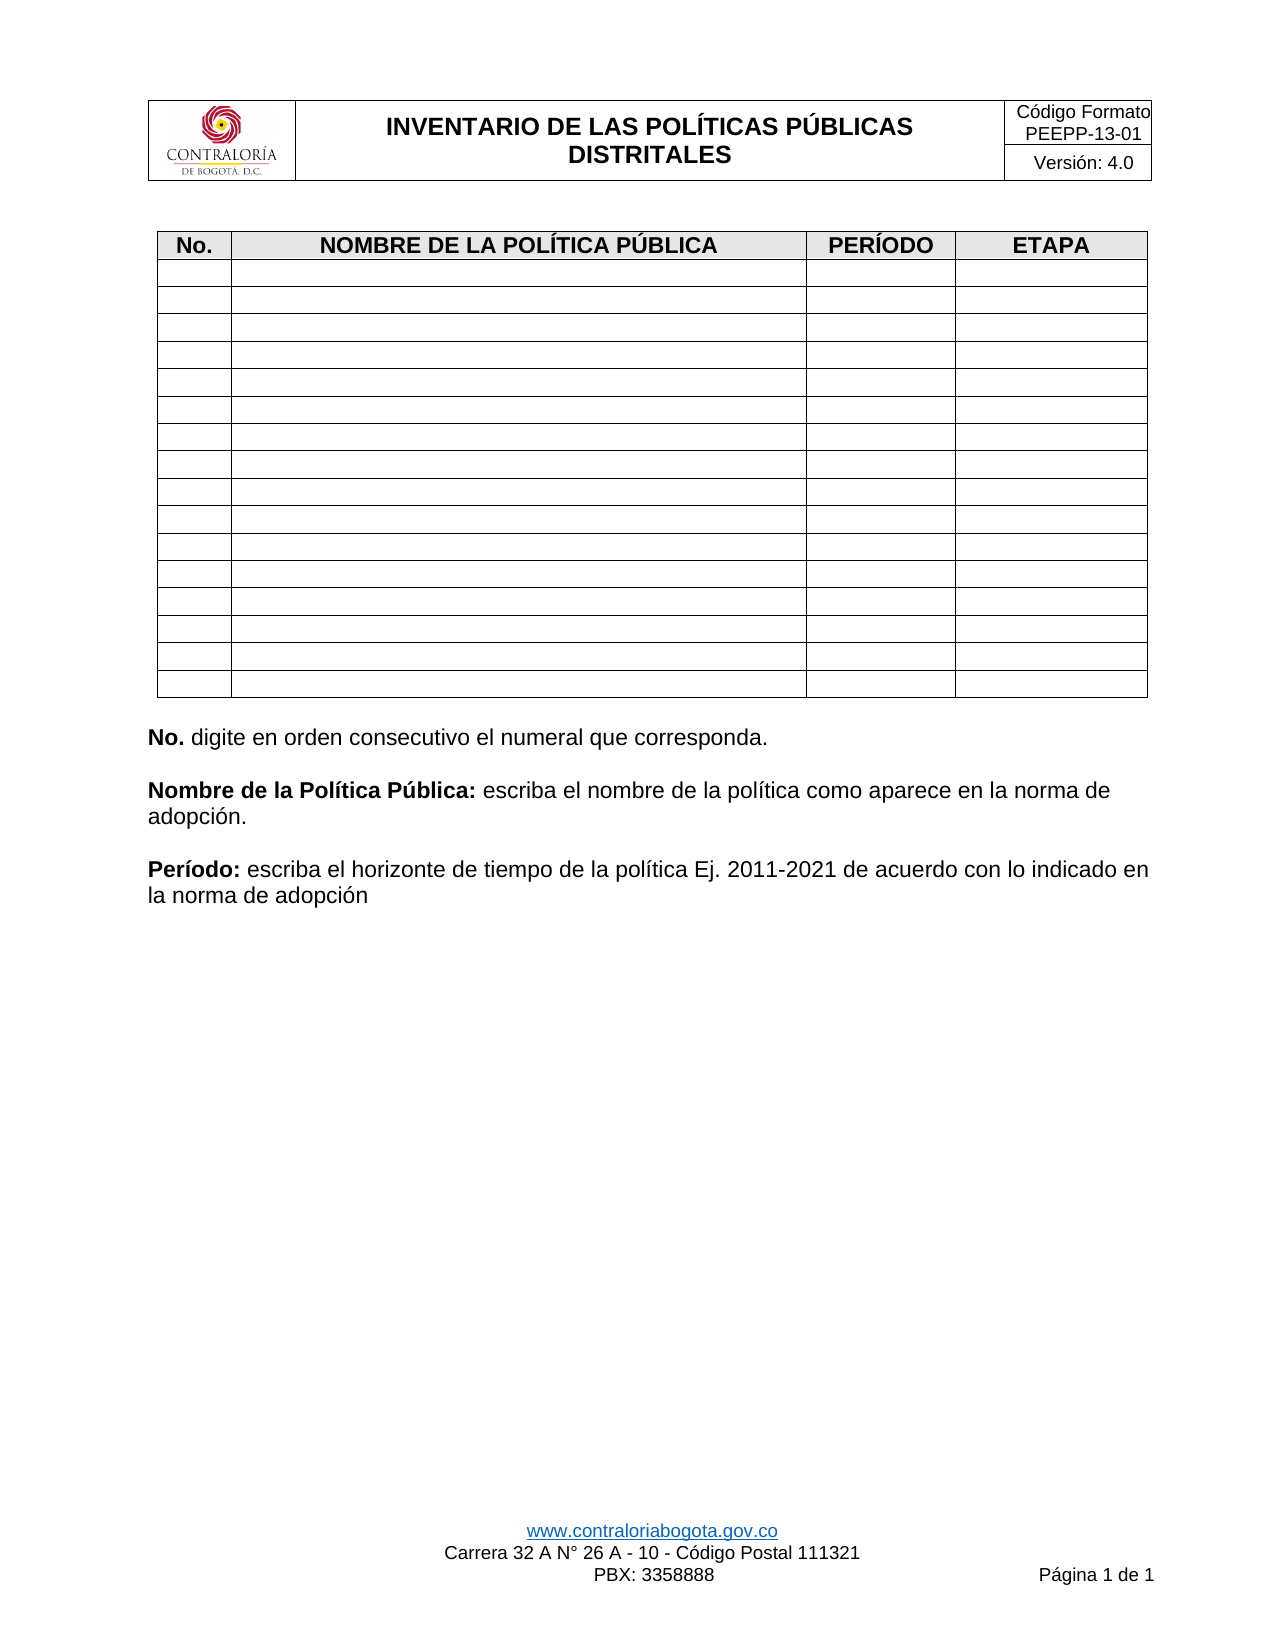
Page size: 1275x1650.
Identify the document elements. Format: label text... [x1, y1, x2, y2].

table_cell [807, 287, 955, 313]
table_cell [232, 671, 806, 697]
table_cell [956, 616, 1147, 642]
table_header No. [158, 232, 231, 258]
table_cell [807, 397, 955, 423]
table_cell [232, 506, 806, 532]
table_cell [158, 671, 231, 697]
table_cell [956, 342, 1147, 368]
table_cell [232, 561, 806, 587]
table_cell [807, 451, 955, 478]
table_cell [807, 260, 955, 286]
table_cell [232, 369, 806, 396]
table_cell [232, 314, 806, 341]
table_cell [232, 616, 806, 642]
table_cell [807, 314, 955, 341]
table_cell [158, 616, 231, 642]
table_cell [807, 479, 955, 505]
table_cell [232, 588, 806, 615]
picture [167, 106, 277, 175]
table_cell [956, 588, 1147, 615]
text Período: escriba el horizonte de tiempo de la política Ej. 2011-2021 de acuerdo con lo indicado en la norma de adopción [148, 856, 1157, 909]
table_cell [232, 643, 806, 669]
table_cell [956, 561, 1147, 587]
table_cell [956, 534, 1147, 560]
text Nombre de la Política Pública: escriba el nombre de la política como aparece en la norma de adopción. [148, 777, 1157, 830]
table_header ETAPA [956, 232, 1147, 258]
table_cell [956, 506, 1147, 532]
table_cell [807, 643, 955, 669]
table_header PERÍODO [807, 232, 955, 258]
table_cell [158, 451, 231, 478]
table_cell [956, 397, 1147, 423]
table_cell [232, 342, 806, 368]
table_cell [158, 342, 231, 368]
table_cell [158, 397, 231, 423]
table_cell [956, 369, 1147, 396]
table_cell [158, 561, 231, 587]
table_cell [807, 506, 955, 532]
table_cell [158, 479, 231, 505]
table_cell [232, 287, 806, 313]
table_cell [956, 260, 1147, 286]
table_cell [956, 479, 1147, 505]
table_cell [956, 314, 1147, 341]
table_cell [807, 616, 955, 642]
table_cell [232, 260, 806, 286]
table_cell [158, 287, 231, 313]
table_cell [232, 534, 806, 560]
table_cell [956, 451, 1147, 478]
table_cell [807, 671, 955, 697]
table_cell [158, 506, 231, 532]
table_cell [158, 369, 231, 396]
table_cell [158, 534, 231, 560]
table_cell [956, 424, 1147, 450]
table_cell [807, 369, 955, 396]
table_cell [807, 342, 955, 368]
table_cell [232, 397, 806, 423]
table_cell [232, 424, 806, 450]
table_cell [158, 424, 231, 450]
table_cell [956, 287, 1147, 313]
table_cell [956, 671, 1147, 697]
text No. digite en orden consecutivo el numeral que corresponda. [148, 724, 1157, 751]
table_cell [158, 588, 231, 615]
table_cell [158, 314, 231, 341]
table_cell [807, 561, 955, 587]
table_cell [807, 424, 955, 450]
table_header NOMBRE DE LA POLÍTICA PÚBLICA [232, 232, 806, 258]
table_cell [807, 588, 955, 615]
table_cell [232, 479, 806, 505]
table_cell [232, 451, 806, 478]
table_cell [158, 260, 231, 286]
table_cell [807, 534, 955, 560]
table_cell [158, 643, 231, 669]
table_cell [956, 643, 1147, 669]
